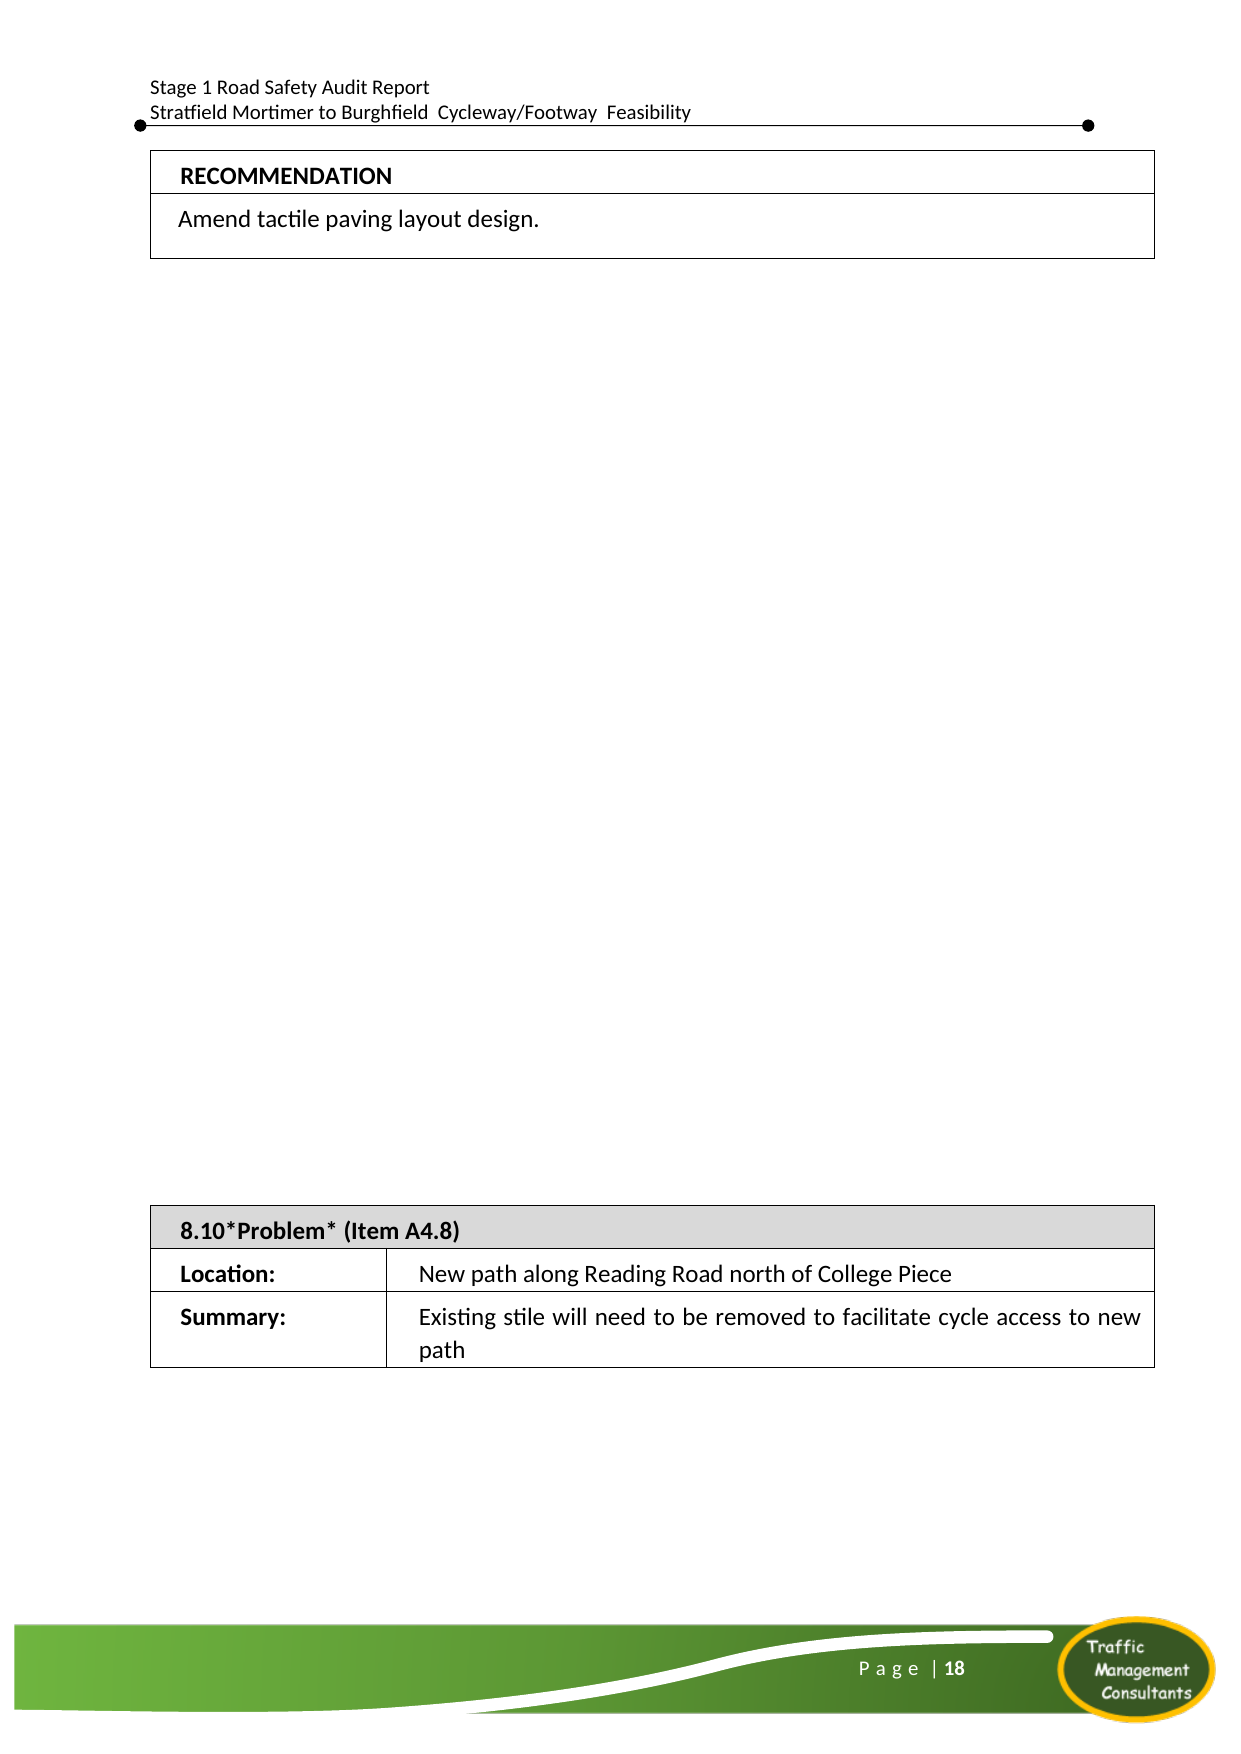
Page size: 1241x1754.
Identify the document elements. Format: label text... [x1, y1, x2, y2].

table_cell New path along Reading Road north of College Piece [387, 1249, 1154, 1291]
picture [14, 1616, 1241, 1735]
table_cell Existing stile will need to be removed to facilitate cycle access to new path [387, 1292, 1154, 1367]
table_cell Summary: [151, 1292, 386, 1367]
table_cell RECOMMENDATION [151, 151, 1154, 193]
table_cell Location: [151, 1249, 386, 1291]
table_header 8.10*Problem* (Item A4.8) [151, 1206, 1154, 1248]
table_cell Amend tactile paving layout design. [151, 194, 1154, 258]
